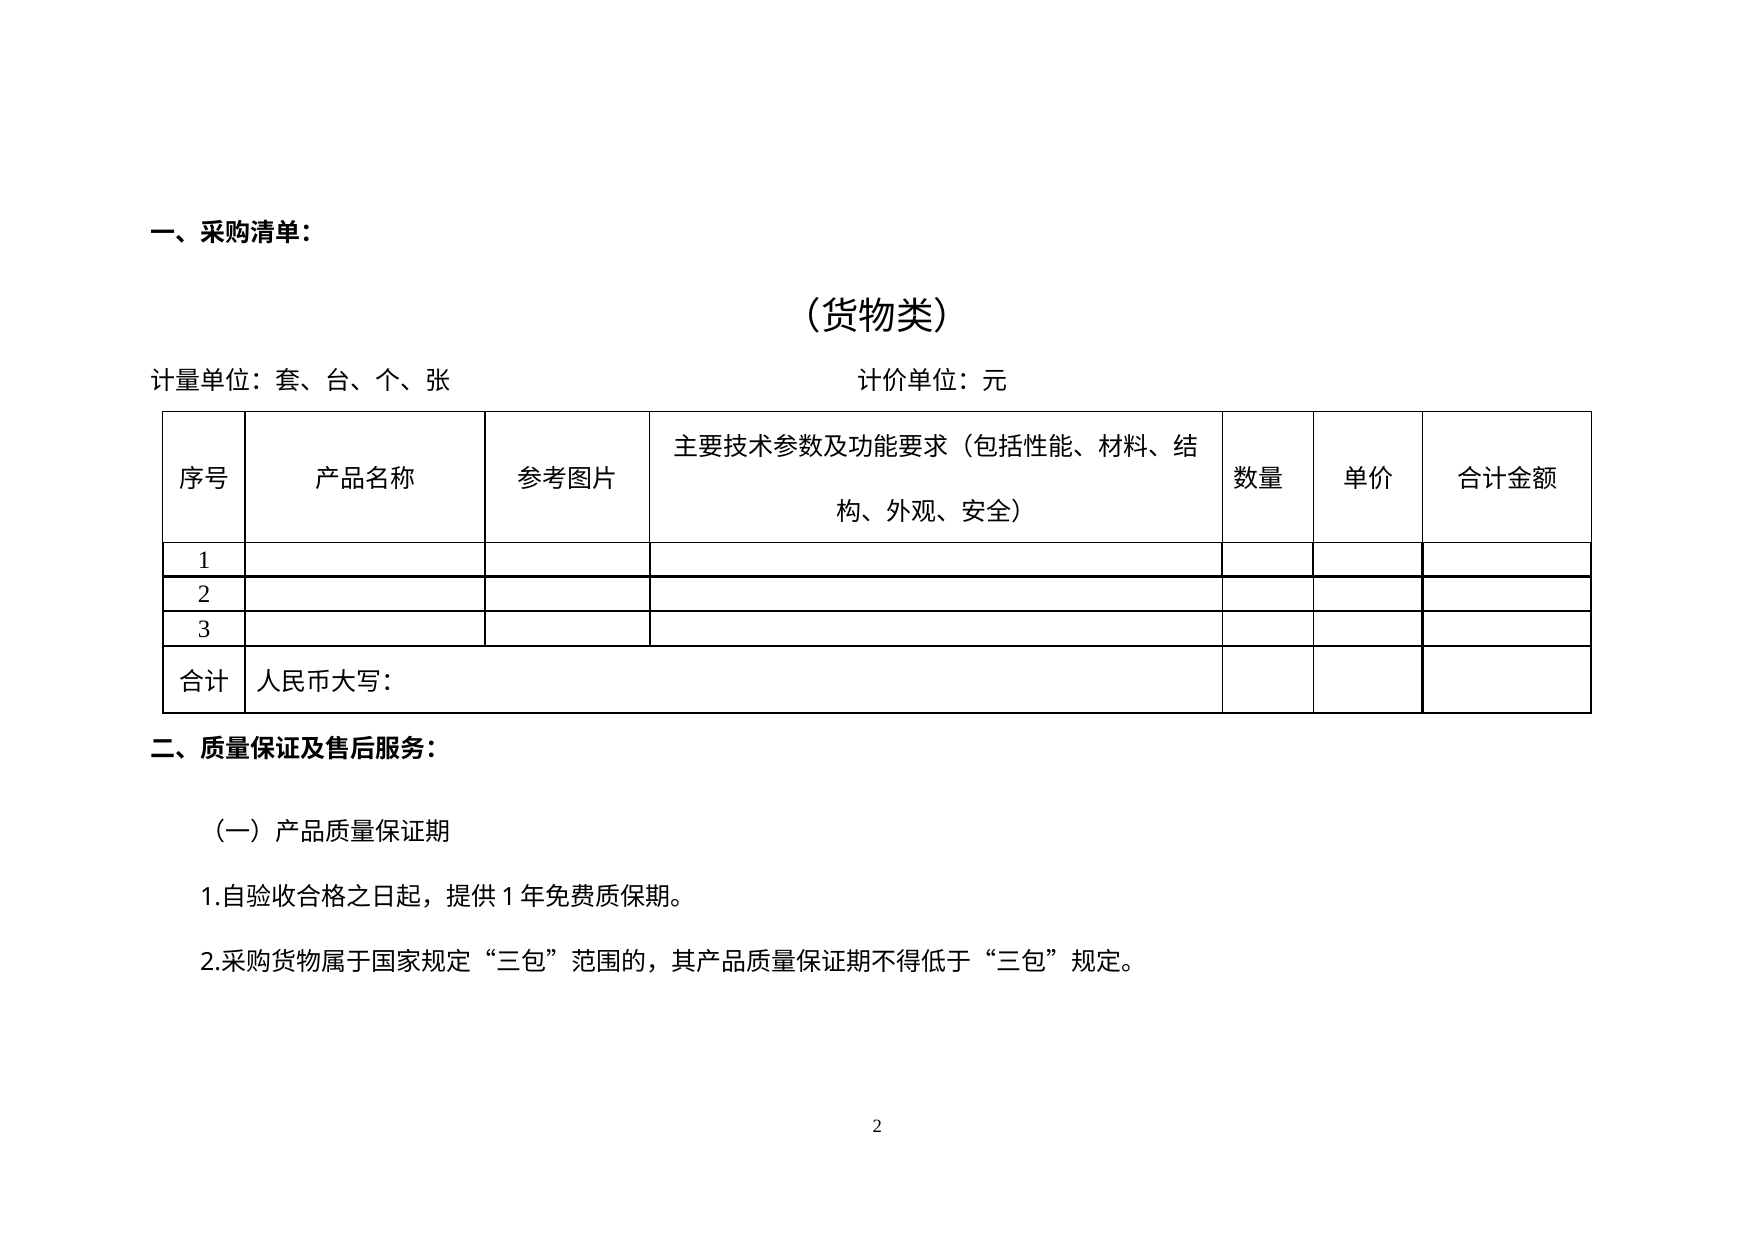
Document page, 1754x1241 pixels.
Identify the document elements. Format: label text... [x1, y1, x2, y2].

table_cell [1223, 578, 1313, 610]
table_header 合计金额 [1423, 412, 1591, 542]
table_header 参考图片 [486, 412, 649, 542]
table_cell 3 [164, 612, 244, 644]
table_cell 1 [164, 543, 244, 575]
table_cell [486, 578, 649, 610]
list 质量保证及售后服务： [150, 714, 1604, 779]
table_cell [651, 543, 1221, 575]
table_cell [486, 543, 649, 575]
table_cell [1223, 543, 1312, 575]
table_header 单价 [1314, 412, 1422, 542]
table_cell [1314, 543, 1421, 575]
table_cell 2 [164, 578, 244, 610]
table_header 数量 [1223, 412, 1313, 542]
text （一）产品质量保证期 [150, 797, 1604, 862]
table_cell [1424, 612, 1590, 644]
table_cell [651, 612, 1222, 644]
table_cell [1424, 647, 1590, 712]
table_cell [1314, 578, 1421, 610]
table_cell [651, 578, 1222, 610]
list 采购清单： [150, 198, 1604, 263]
text 1.自验收合格之日起，提供1年免费质保期。 [150, 862, 1604, 927]
table_cell [1424, 578, 1590, 610]
text 2.采购货物属于国家规定“三包”范围的，其产品质量保证期不得低于“三包”规定。 [150, 927, 1604, 992]
table_cell [1314, 612, 1421, 644]
table_header 主要技术参数及功能要求（包括性能、材料、结构、外观、安全） [650, 412, 1222, 542]
text （货物类） [150, 281, 1604, 346]
table_cell [486, 612, 649, 644]
table_cell [246, 578, 484, 610]
text 计量单位：套、台、个、张 计价单位：元 [150, 346, 1604, 411]
table_cell [1223, 612, 1313, 644]
table_header 序号 [163, 412, 244, 542]
table_cell 合计 [164, 647, 244, 712]
table_cell [1424, 543, 1590, 575]
table_cell [246, 543, 484, 575]
table_cell [1314, 647, 1421, 712]
table_cell [246, 612, 484, 644]
table_cell [1223, 647, 1313, 712]
table_cell 人民币大写： [246, 647, 1222, 712]
table_header 产品名称 [246, 412, 484, 542]
